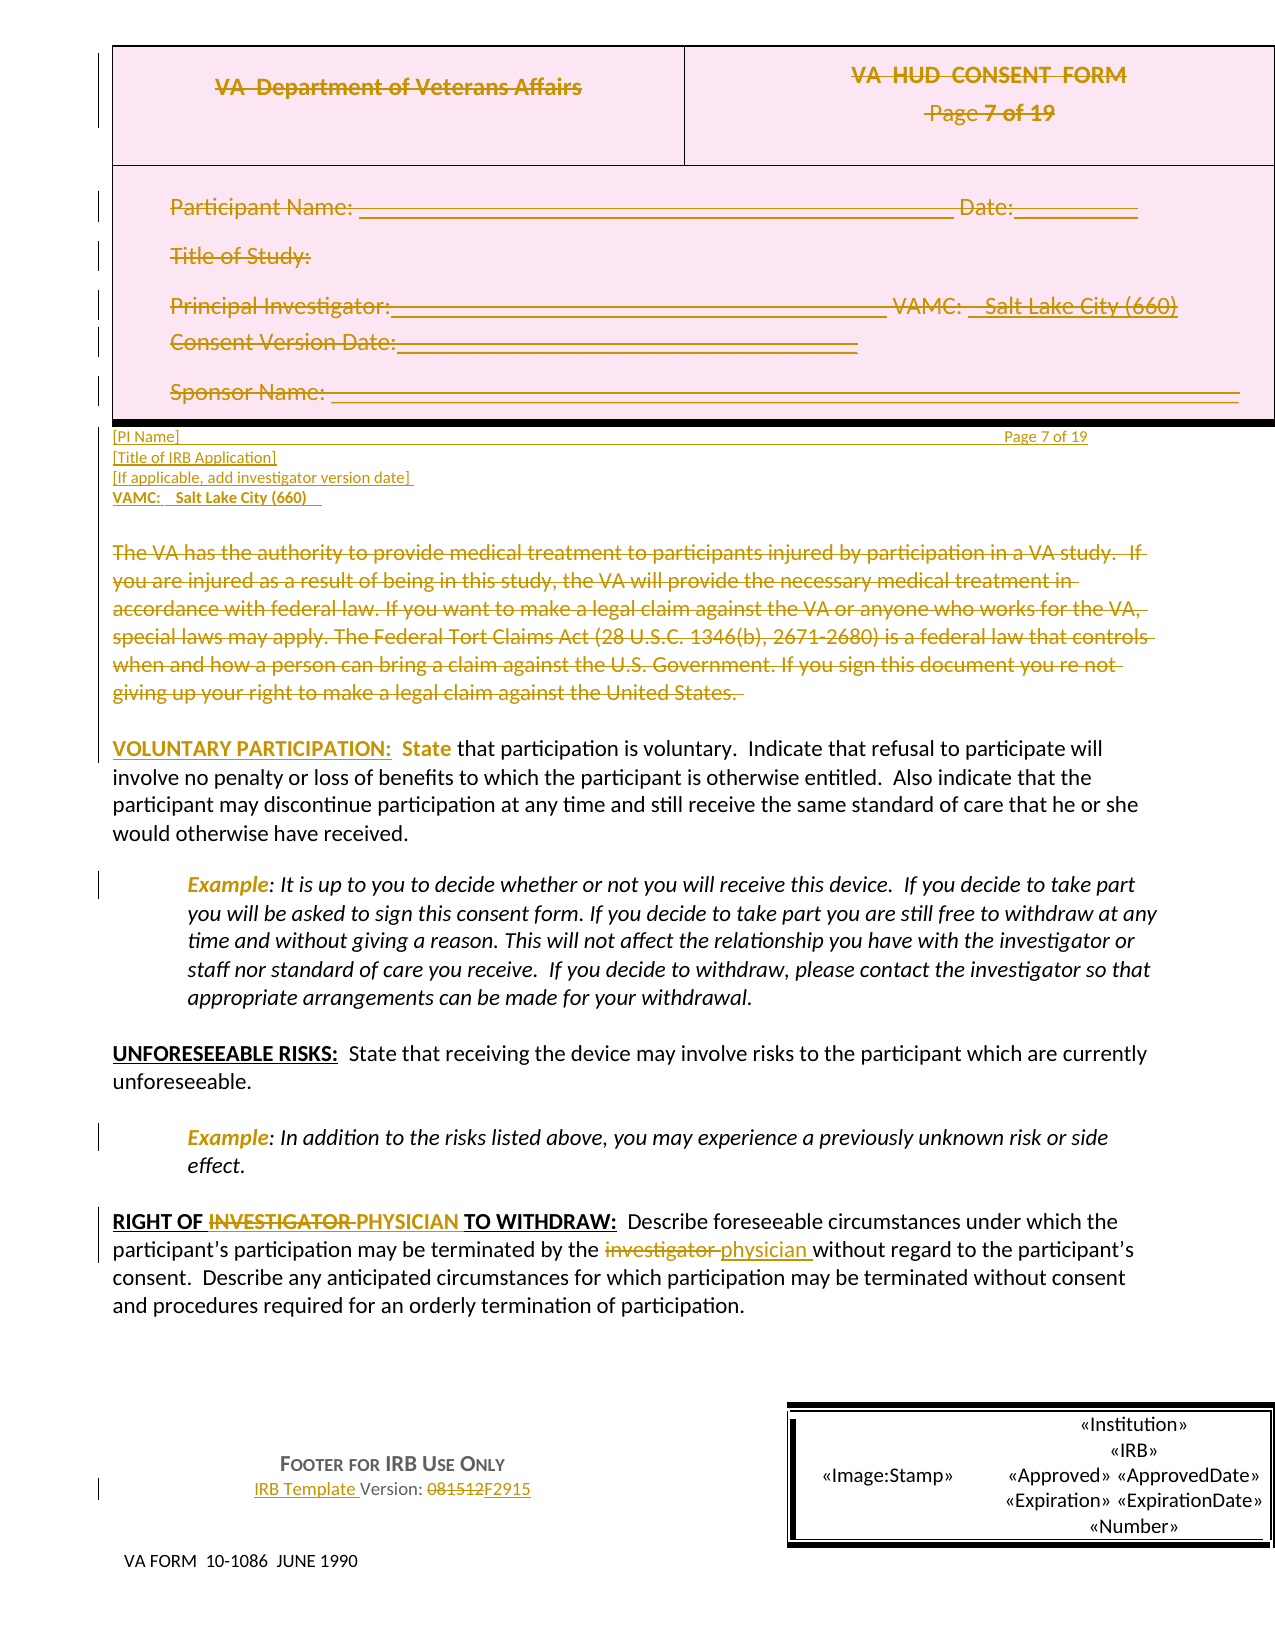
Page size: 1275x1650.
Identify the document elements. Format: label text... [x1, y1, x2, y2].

text UNFORESEEABLE RISKS: State that receiving the device may involve risks to the participant which are currently unforeseeable. [112, 1039, 1162, 1095]
text Example: In addition to the risks listed above, you may experience a previously unknown risk or side effect. [187, 1123, 1162, 1179]
text VOLUNTARY PARTICIPATION: State that participation is voluntary. Indicate that refusal to participate will involve no penalty or loss of benefits to which the participant is otherwise entitled. Also indicate that the participant may discontinue participation at any time and still receive the same standard of care that he or she would otherwise have received. [112, 707, 1162, 871]
text RIGHT OF TO WITHDRAW: Describe foreseeable circumstances under which the participant’s participation may be terminated by the without regard to the participant’s consent. Describe any anticipated circumstances for which participation may be terminated without consent and procedures required for an orderly termination of participation. [112, 1207, 1162, 1319]
text Example: It is up to you to decide whether or not you will receive this device. If you decide to take part you will be asked to sign this consent form. If you decide to take part you are still free to withdraw at any time and without giving a reason. This will not affect the relationship you have with the investigator or staff nor standard of care you receive. If you decide to withdraw, please contact the investigator so that appropriate arrangements can be made for your withdrawal. [187, 871, 1162, 1011]
